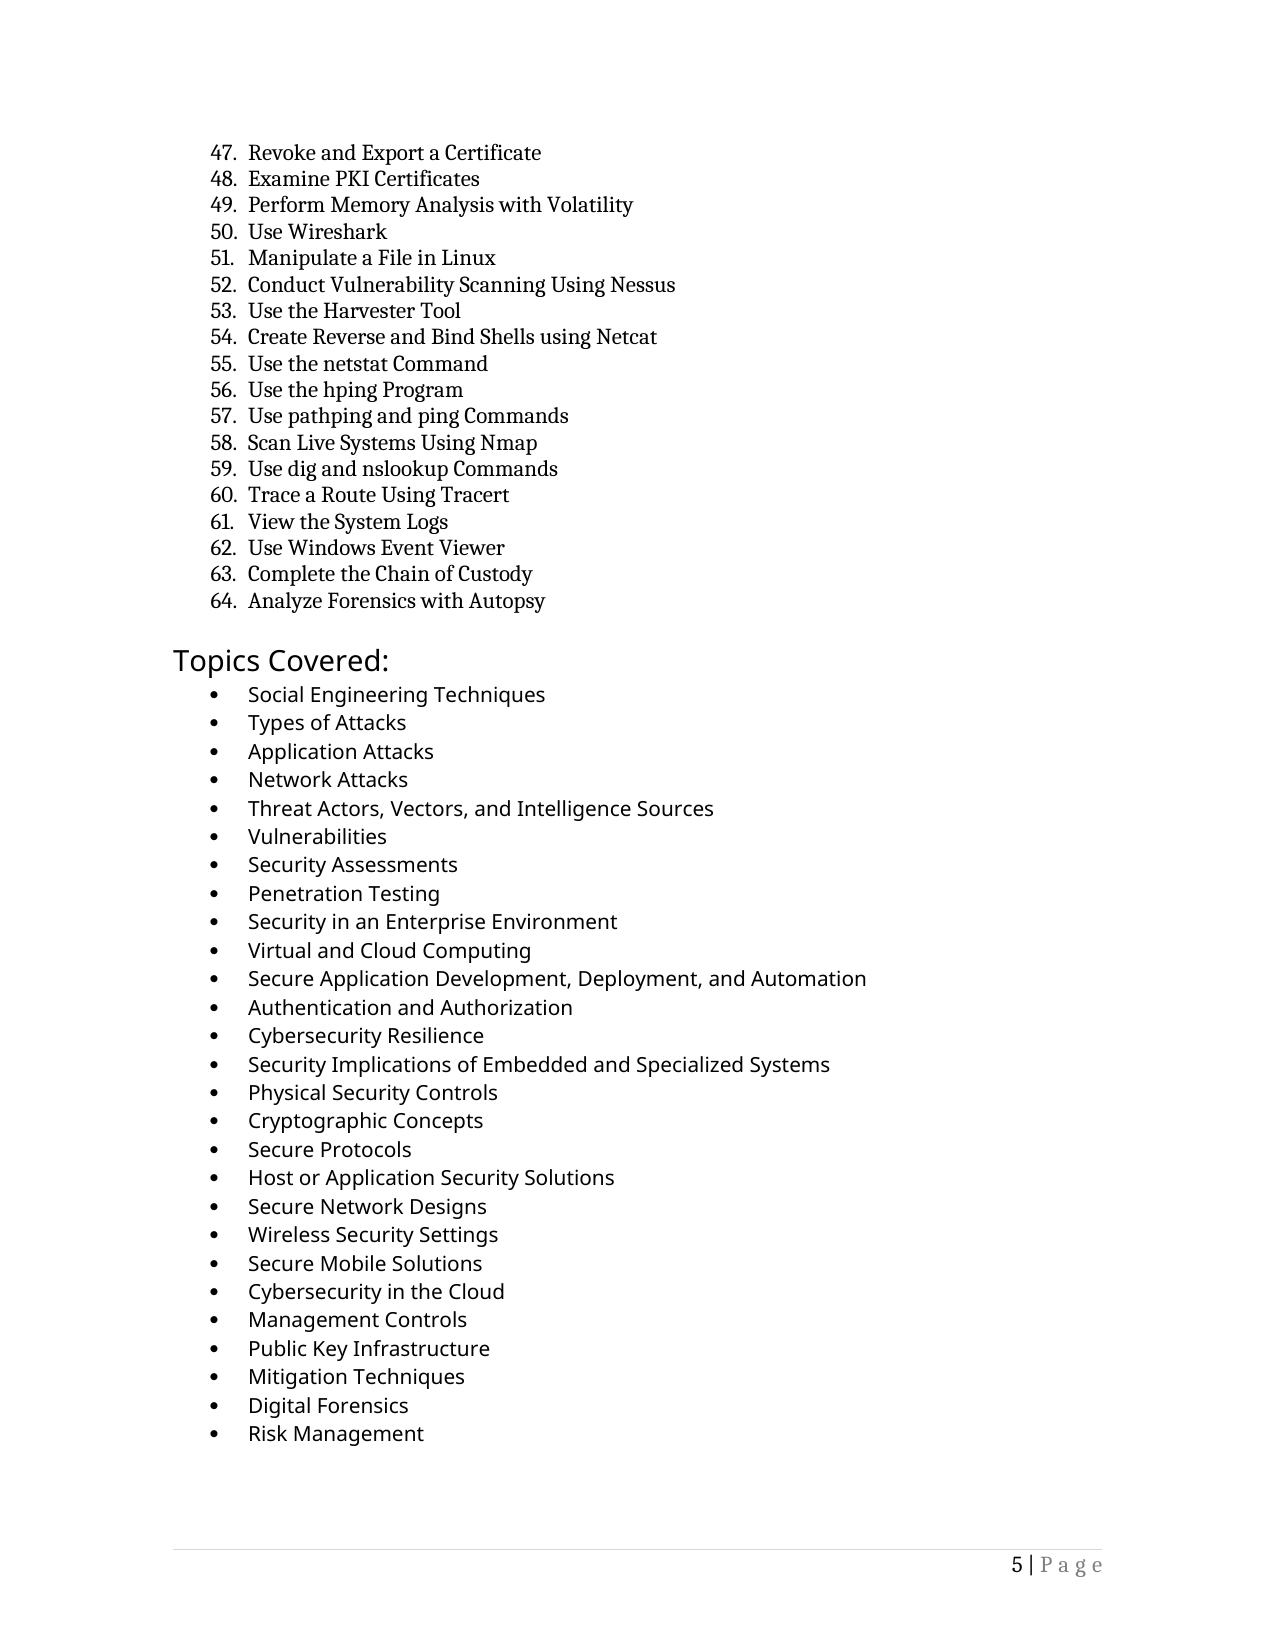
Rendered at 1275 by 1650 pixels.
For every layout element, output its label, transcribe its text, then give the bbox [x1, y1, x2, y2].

list Use pathping and ping Commands [210, 403, 1102, 429]
list Perform Memory Analysis with Volatility [210, 192, 1102, 219]
list Risk Management [210, 1419, 1102, 1448]
list Network Attacks [210, 765, 1102, 794]
list Use dig and nslookup Commands [210, 456, 1102, 482]
list Cryptographic Concepts [210, 1107, 1102, 1135]
list Conduct Vulnerability Scanning Using Nessus [210, 271, 1102, 298]
list Application Attacks [210, 737, 1102, 765]
list Trace a Route Using Tracert [210, 482, 1102, 508]
list Physical Security Controls [210, 1078, 1102, 1107]
list Mitigation Techniques [210, 1362, 1102, 1391]
list Security Assessments [210, 851, 1102, 879]
list Management Controls [210, 1306, 1102, 1334]
list Secure Protocols [210, 1135, 1102, 1163]
list Complete the Chain of Custody [210, 561, 1102, 588]
list Threat Actors, Vectors, and Intelligence Sources [210, 794, 1102, 822]
list Virtual and Cloud Computing [210, 936, 1102, 964]
list Secure Network Designs [210, 1192, 1102, 1220]
list Security Implications of Embedded and Specialized Systems [210, 1050, 1102, 1078]
list Security in an Enterprise Environment [210, 907, 1102, 936]
list Host or Application Security Solutions [210, 1163, 1102, 1192]
list Use the hping Program [210, 377, 1102, 403]
list Social Engineering Techniques [210, 680, 1102, 708]
list View the System Logs [210, 508, 1102, 535]
list Vulnerabilities [210, 822, 1102, 851]
list Use the netstat Command [210, 350, 1102, 377]
list Authentication and Authorization [210, 993, 1102, 1021]
list Revoke and Export a Certificate [210, 139, 1102, 166]
list Analyze Forensics with Autopsy [210, 588, 1102, 614]
list Cybersecurity in the Cloud [210, 1277, 1102, 1306]
text Topics Covered: [173, 640, 1102, 680]
list Use Windows Event Viewer [210, 535, 1102, 561]
list Examine PKI Certificates [210, 166, 1102, 192]
list Types of Attacks [210, 708, 1102, 737]
list Wireless Security Settings [210, 1220, 1102, 1249]
list Digital Forensics [210, 1391, 1102, 1419]
list Use the Harvester Tool [210, 298, 1102, 324]
list Use Wireshark [210, 219, 1102, 245]
list Secure Application Development, Deployment, and Automation [210, 964, 1102, 993]
list Create Reverse and Bind Shells using Netcat [210, 324, 1102, 350]
list Penetration Testing [210, 879, 1102, 907]
list Scan Live Systems Using Nmap [210, 429, 1102, 456]
list Manipulate a File in Linux [210, 245, 1102, 271]
list Secure Mobile Solutions [210, 1249, 1102, 1277]
list Public Key Infrastructure [210, 1334, 1102, 1362]
list Cybersecurity Resilience [210, 1021, 1102, 1050]
